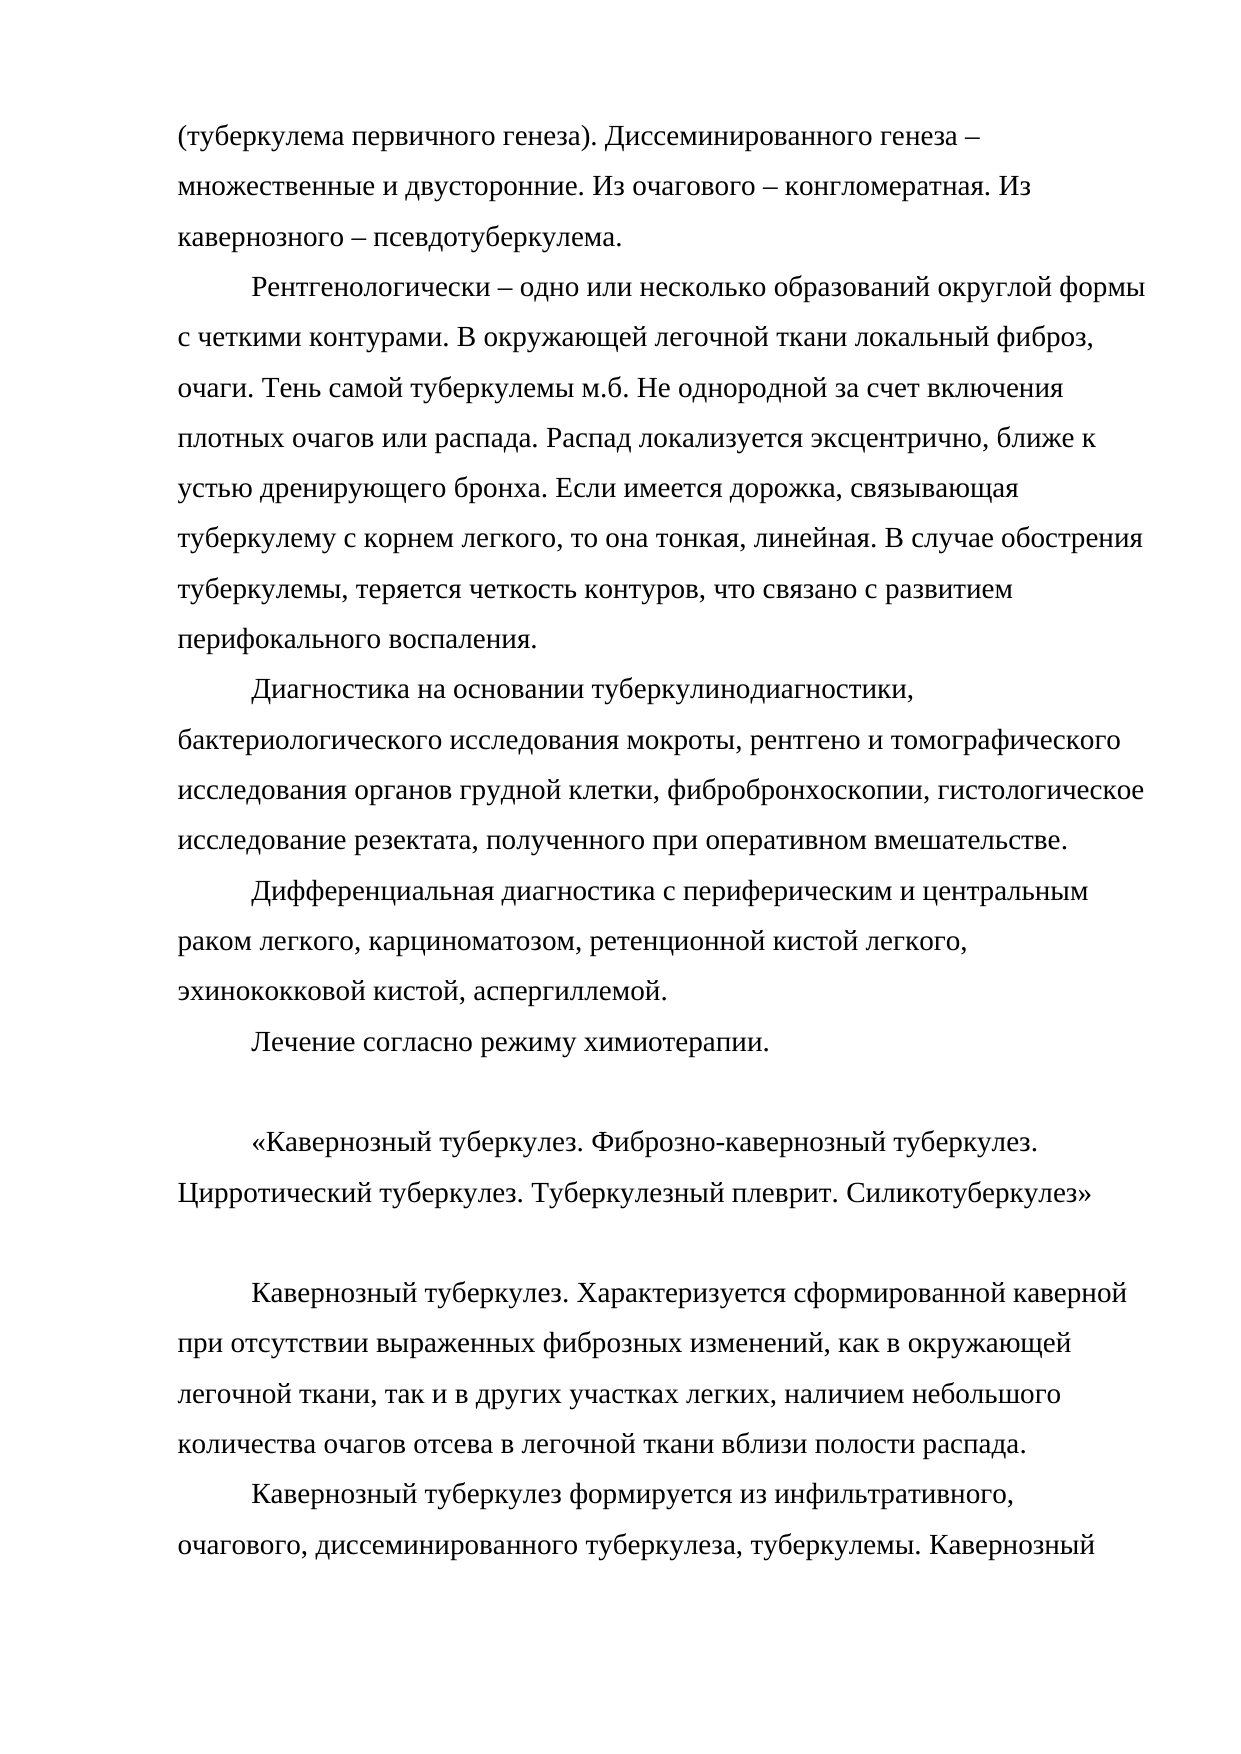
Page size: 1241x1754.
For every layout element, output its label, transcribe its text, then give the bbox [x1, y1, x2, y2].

text Лечение согласно режиму химиотерапии. [177, 1024, 1152, 1057]
text Дифференциальная диагностика с периферическим и центральным раком легкого, карциноматозом, ретенционной кистой легкого, эхинококковой кистой, аспергиллемой. [177, 873, 1152, 1007]
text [177, 1477, 1152, 1560]
text Рентгенологически – одно или несколько образований округлой формы с четкими контурами. В окружающей легочной ткани локальный фиброз, очаги. Тень самой туберкулемы м.б. Не однородной за счет включения плотных очагов или распада. Распад локализуется эксцентрично, ближе к устью дренирующего бронха. Если имеется дорожка, связывающая туберкулему с корнем легкого, то она тонкая, линейная. В случае обострения туберкулемы, теряется четкость контуров, что связано с развитием перифокального воспаления. [177, 269, 1152, 655]
text Кавернозный туберкулез. Характеризуется сформированной каверной при отсутствии выраженных фиброзных изменений, как в окружающей легочной ткани, так и в других участках легких, наличием небольшого количества очагов отсева в легочной ткани вблизи полости распада. [177, 1275, 1152, 1460]
text Диагностика на основании туберкулинодиагностики, бактериологического исследования мокроты, рентгено и томографического исследования органов грудной клетки, фибробронхоскопии, гистологическое исследование резектата, полученного при оперативном вмешательстве. [177, 672, 1152, 856]
text «Кавернозный туберкулез. Фиброзно-кавернозный туберкулез. Цирротический туберкулез. Туберкулезный плеврит. Силикотуберкулез» [177, 1124, 1152, 1208]
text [177, 118, 1152, 252]
